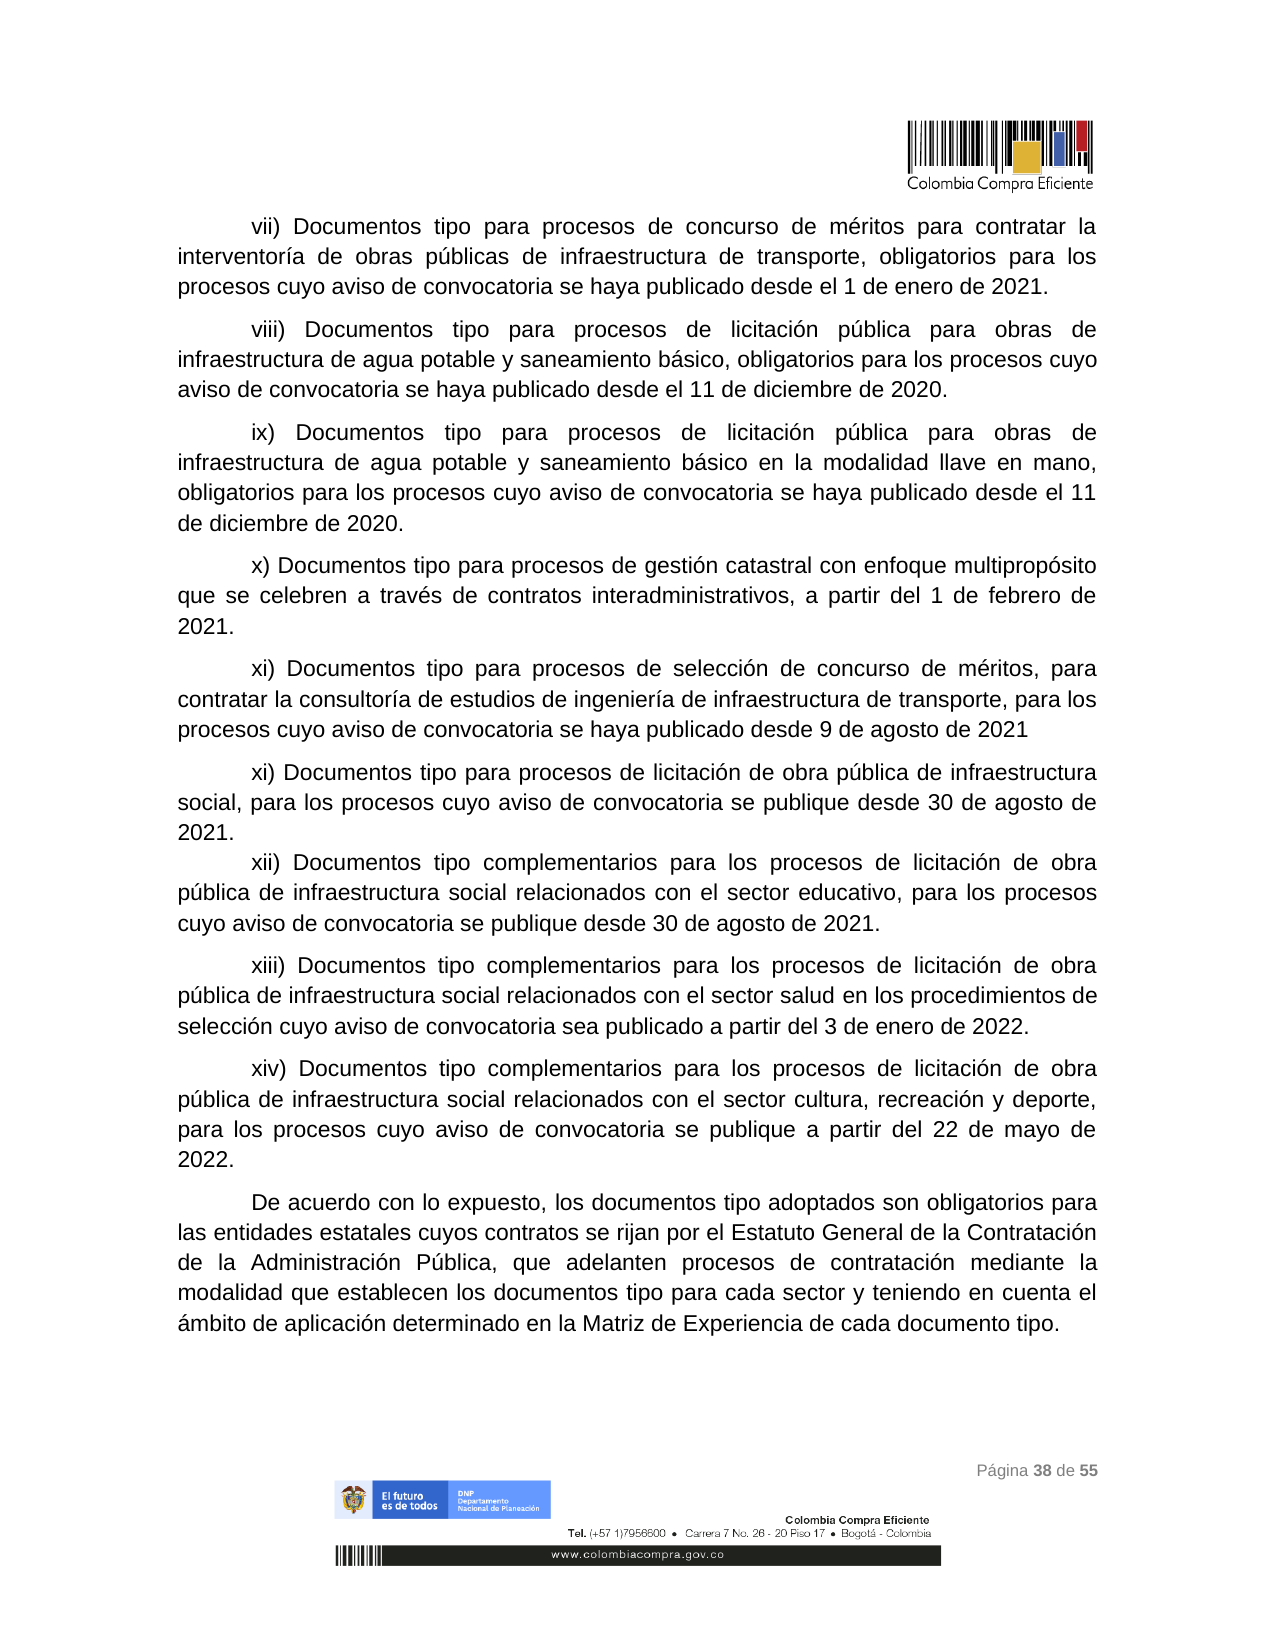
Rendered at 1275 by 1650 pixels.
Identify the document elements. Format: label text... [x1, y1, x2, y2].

text viii) Documentos tipo para procesos de licitación pública para obras de infraestructura de agua potable y saneamiento básico, obligatorios para los procesos cuyo aviso de convocatoria se haya publicado desde el 11 de diciembre de 2020. [177, 316, 1098, 402]
picture [899, 114, 1099, 196]
text xiii) Documentos tipo complementarios para los procesos de licitación de obra pública de infraestructura social relacionados con el sector salud en los procedimientos de selección cuyo aviso de convocatoria sea publicado a partir del 3 de enero de 2022. [177, 952, 1098, 1039]
picture [334, 1480, 942, 1566]
text De acuerdo con lo expuesto, los documentos tipo adoptados son obligatorios para las entidades estatales cuyos contratos se rijan por el Estatuto General de la Contratación de la Administración Pública, que adelanten procesos de contratación mediante la modalidad que establecen los documentos tipo para cada sector y teniendo en cuenta el ámbito de aplicación determinado en la Matriz de Experiencia de cada documento tipo. [177, 1189, 1098, 1336]
text ix) Documentos tipo para procesos de licitación pública para obras de infraestructura de agua potable y saneamiento básico en la modalidad llave en mano, obligatorios para los procesos cuyo aviso de convocatoria se haya publicado desde el 11 de diciembre de 2020. [177, 419, 1098, 536]
text xi) Documentos tipo para procesos de selección de concurso de méritos, para contratar la consultoría de estudios de ingeniería de infraestructura de transporte, para los procesos cuyo aviso de convocatoria se haya publicado desde 9 de agosto de 2021 [177, 655, 1098, 742]
text vii) Documentos tipo para procesos de concurso de méritos para contratar la interventoría de obras públicas de infraestructura de transporte, obligatorios para los procesos cuyo aviso de convocatoria se haya publicado desde el 1 de enero de 2021. [177, 213, 1098, 299]
text xiv) Documentos tipo complementarios para los procesos de licitación de obra pública de infraestructura social relacionados con el sector cultura, recreación y deporte, para los procesos cuyo aviso de convocatoria se publique a partir del 22 de mayo de 2022. [177, 1055, 1098, 1172]
text xii) Documentos tipo complementarios para los procesos de licitación de obra pública de infraestructura social relacionados con el sector educativo, para los procesos cuyo aviso de convocatoria se publique desde 30 de agosto de 2021. [177, 849, 1098, 936]
text xi) Documentos tipo para procesos de licitación de obra pública de infraestructura social, para los procesos cuyo aviso de convocatoria se publique desde 30 de agosto de 2021. [177, 758, 1098, 845]
text x) Documentos tipo para procesos de gestión catastral con enfoque multipropósito que se celebren a través de contratos interadministrativos, a partir del 1 de febrero de 2021. [177, 552, 1098, 639]
